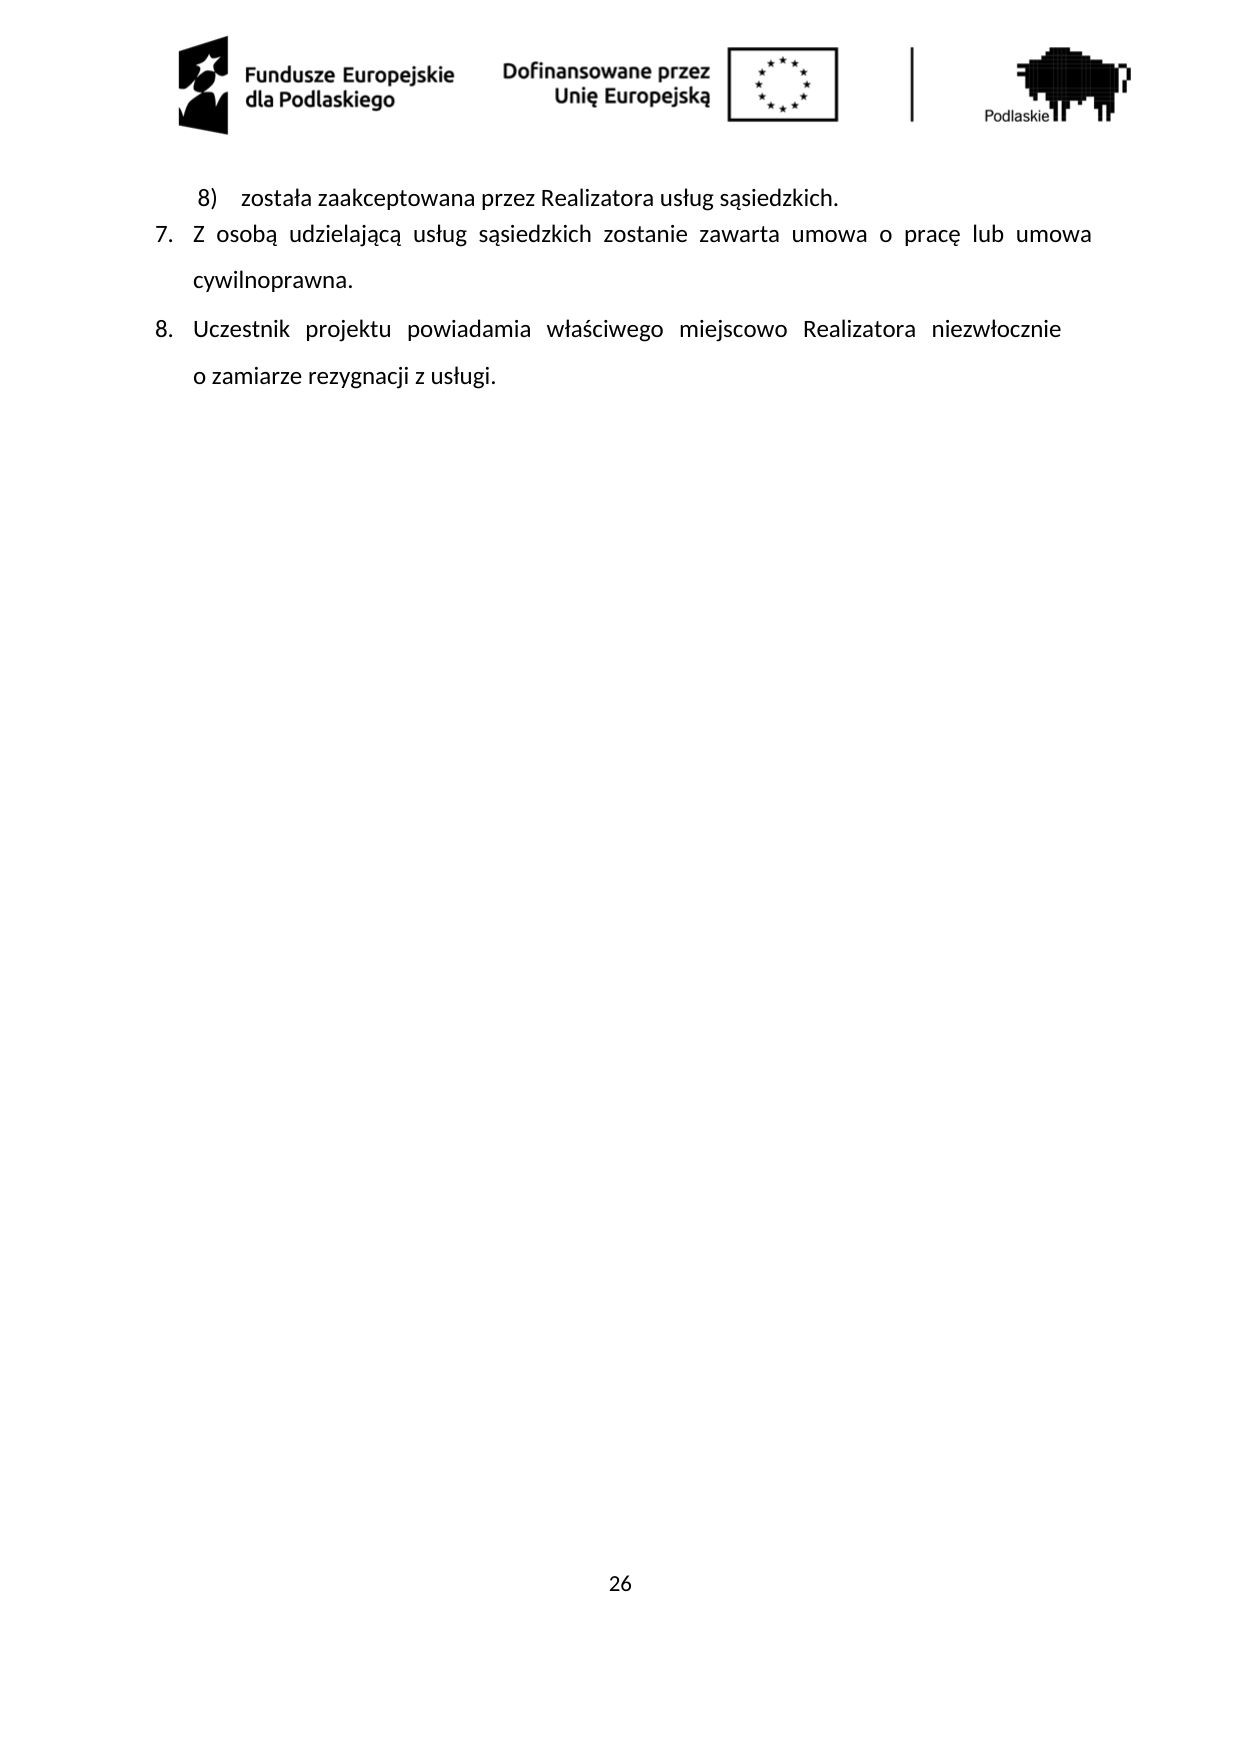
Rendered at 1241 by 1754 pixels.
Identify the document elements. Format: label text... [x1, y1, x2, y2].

list została zaakceptowana przez Realizatora usług sąsiedzkich. [197, 182, 1093, 212]
list Uczestnik projektu powiadamia właściwego miejscowo Realizatora niezwłocznie o zamiarze rezygnacji z usługi. [155, 314, 1093, 391]
picture [147, 14, 1164, 157]
list Z osobą udzielającą usług sąsiedzkich zostanie zawarta umowa o pracę lub umowa cywilnoprawna. [155, 218, 1093, 295]
